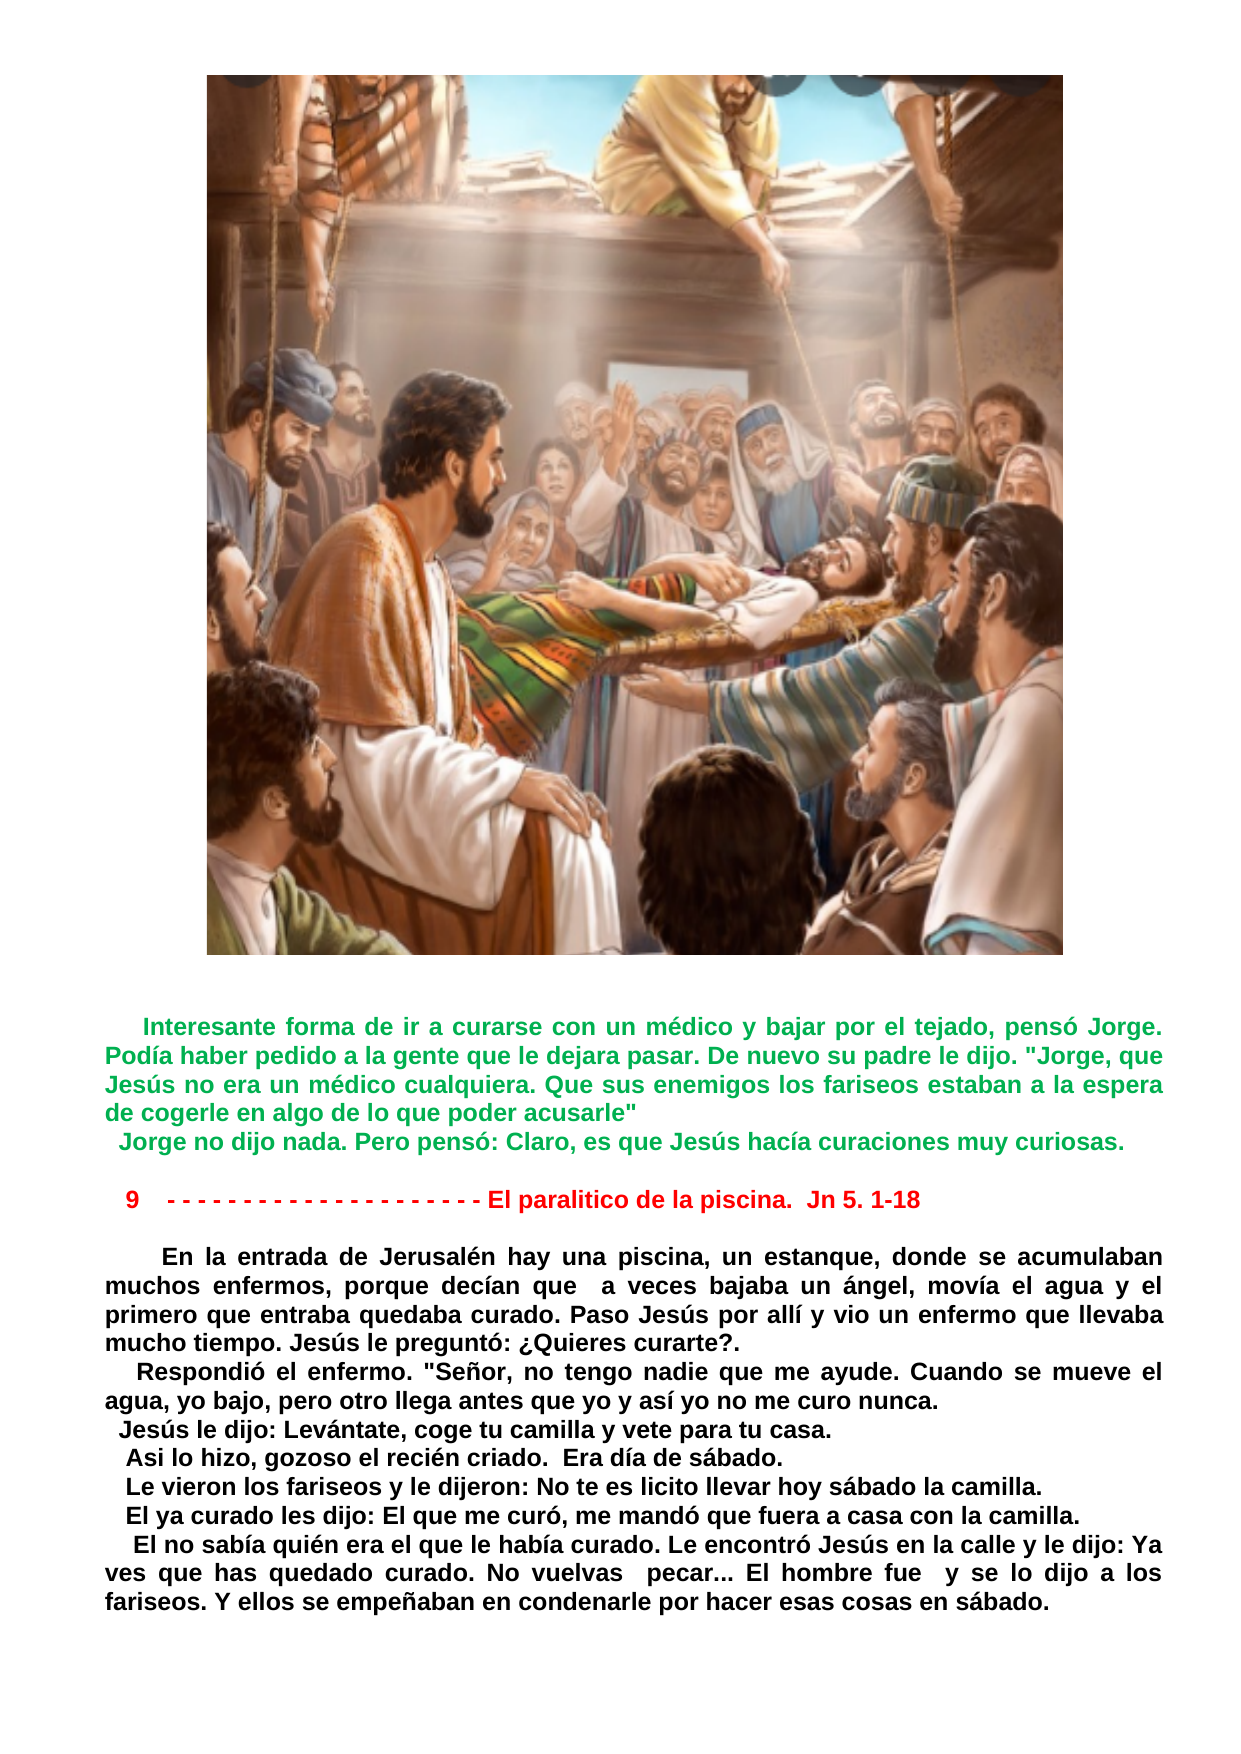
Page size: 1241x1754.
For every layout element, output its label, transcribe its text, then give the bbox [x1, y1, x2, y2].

text Interesante forma de ir a curarse con un médico y bajar por el tejado, pensó Jorge. Podía haber pedido a la gente que le dejara pasar. De nuevo su padre le dijo. "Jorge, que Jesús no era un médico cualquiera. Que sus enemigos los fariseos estaban a la espera de cogerle en algo de lo que poder acusarle" [104, 1012, 1165, 1127]
picture [206, 75, 1063, 955]
text El no sabía quién era el que le había curado. Le encontró Jesús en la calle y le dijo: Ya ves que has quedado curado. No vuelvas pecar... El hombre fue y se lo dijo a los fariseos. Y ellos se empeñaban en condenarle por hacer esas cosas en sábado. [104, 1530, 1165, 1616]
text El ya curado les dijo: El que me curó, me mandó que fuera a casa con la camilla. [104, 1501, 1165, 1530]
text Respondió el enfermo. "Señor, no tengo nadie que me ayude. Cuando se mueve el agua, yo bajo, pero otro llega antes que yo y así yo no me curo nunca. [104, 1357, 1165, 1415]
text Jesús le dijo: Levántate, coge tu camilla y vete para tu casa. [104, 1415, 1165, 1443]
text Jorge no dijo nada. Pero pensó: Claro, es que Jesús hacía curaciones muy curiosas. [104, 1127, 1165, 1156]
text Le vieron los fariseos y le dijeron: No te es licito llevar hoy sábado la camilla. [104, 1472, 1165, 1501]
text Asi lo hizo, gozoso el recién criado. Era día de sábado. [104, 1443, 1165, 1472]
text 9 - - - - - - - - - - - - - - - - - - - - - El paralitico de la piscina. Jn 5. 1-18 [104, 1185, 1165, 1213]
text En la entrada de Jerusalén hay una piscina, un estanque, donde se acumulaban muchos enfermos, porque decían que a veces bajaba un ángel, movía el agua y el primero que entraba quedaba curado. Paso Jesús por allí y vio un enfermo que llevaba mucho tiempo. Jesús le preguntó: ¿Quieres curarte?. [104, 1242, 1165, 1357]
